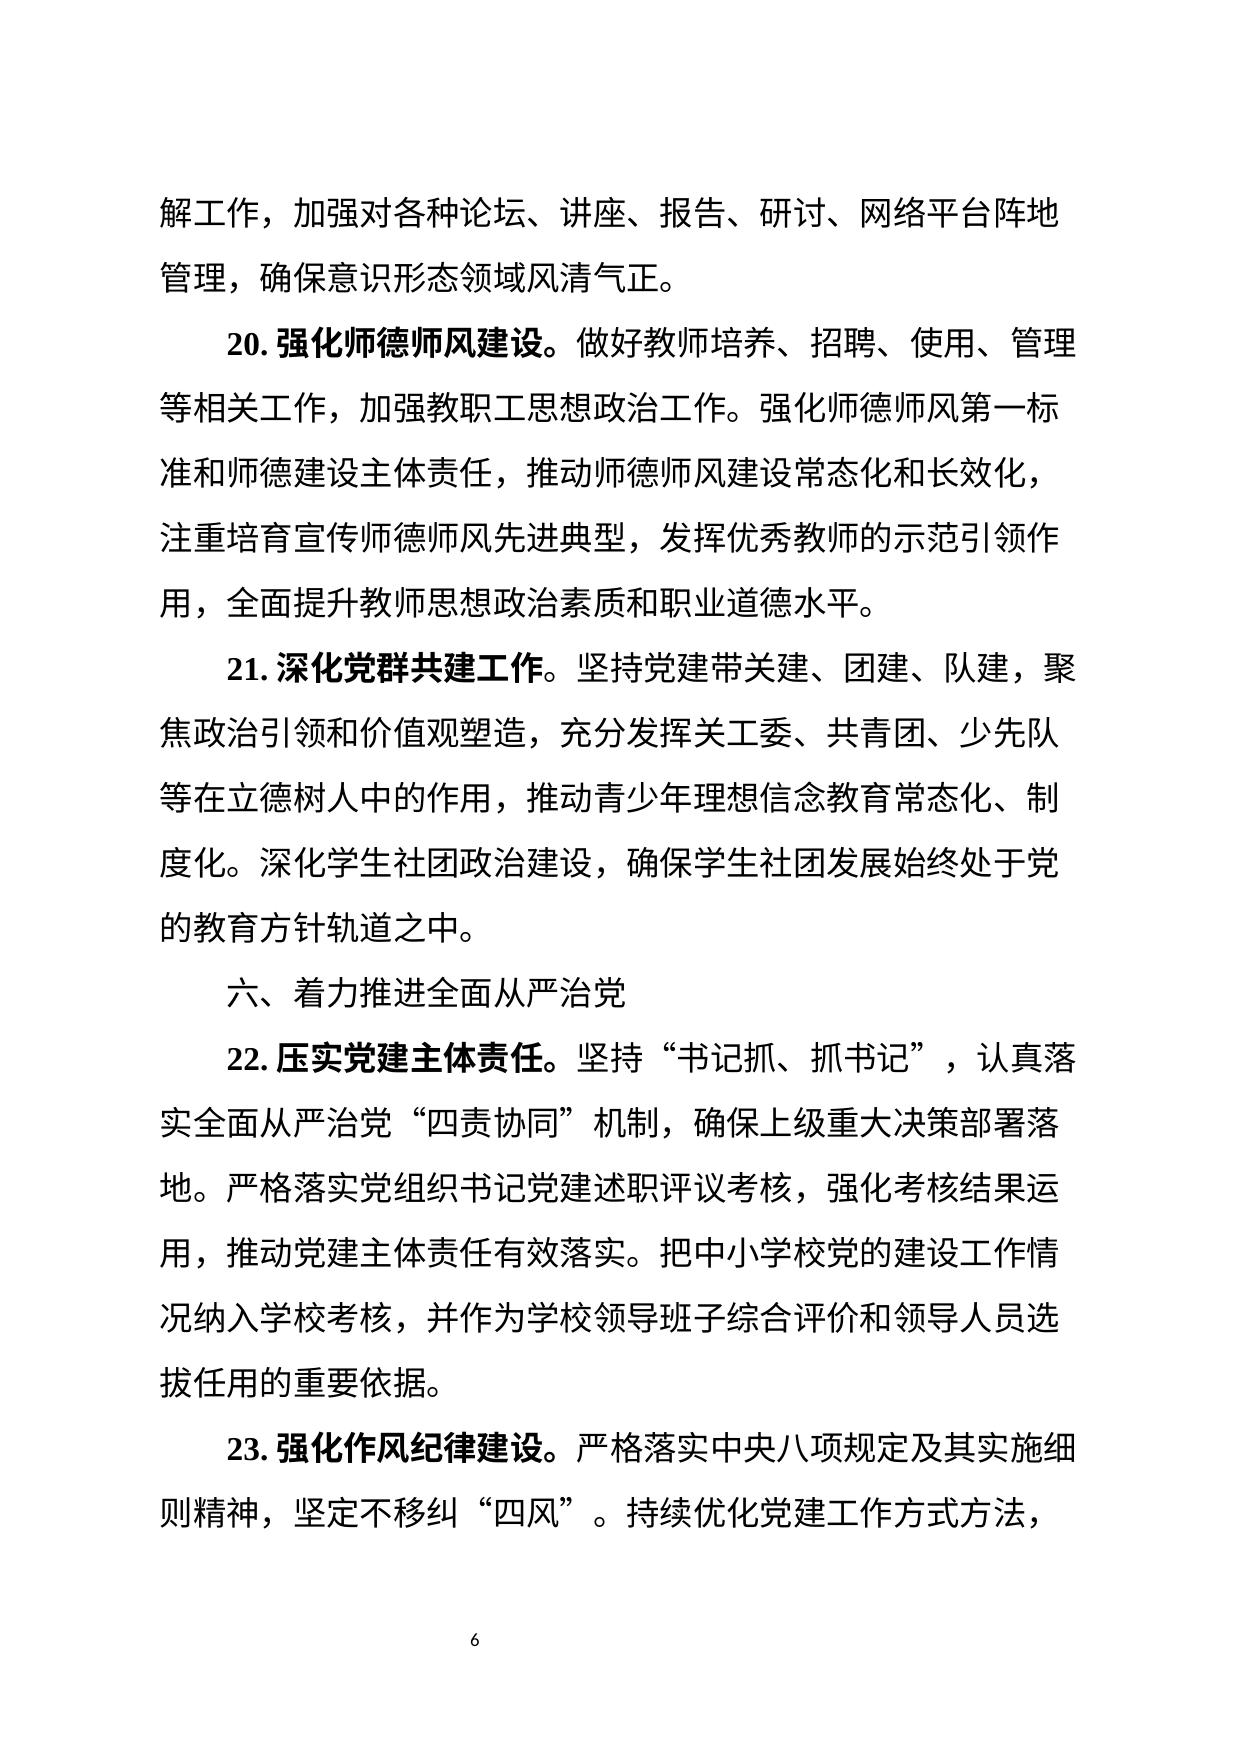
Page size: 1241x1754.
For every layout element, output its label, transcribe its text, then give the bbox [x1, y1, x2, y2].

text 20. 强化师德师风建设。做好教师培养、招聘、使用、管理等相关工作，加强教职工思想政治工作。强化师德师风第一标准和师德建设主体责任，推动师德师风建设常态化和长效化，注重培育宣传师德师风先进典型，发挥优秀教师的示范引领作用，全面提升教师思想政治素质和职业道德水平。 [159, 308, 1081, 633]
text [159, 178, 1081, 308]
text 21. 深化党群共建工作。坚持党建带关建、团建、队建，聚焦政治引领和价值观塑造，充分发挥关工委、共青团、少先队等在立德树人中的作用，推动青少年理想信念教育常态化、制度化。深化学生社团政治建设，确保学生社团发展始终处于党的教育方针轨道之中。 [159, 633, 1081, 958]
text 22. 压实党建主体责任。坚持“书记抓、抓书记”，认真落实全面从严治党“四责协同”机制，确保上级重大决策部署落地。严格落实党组织书记党建述职评议考核，强化考核结果运用，推动党建主体责任有效落实。把中小学校党的建设工作情况纳入学校考核，并作为学校领导班子综合评价和领导人员选拔任用的重要依据。 [159, 1023, 1081, 1413]
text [159, 1413, 1081, 1543]
text 六、着力推进全面从严治党 [159, 958, 1081, 1023]
